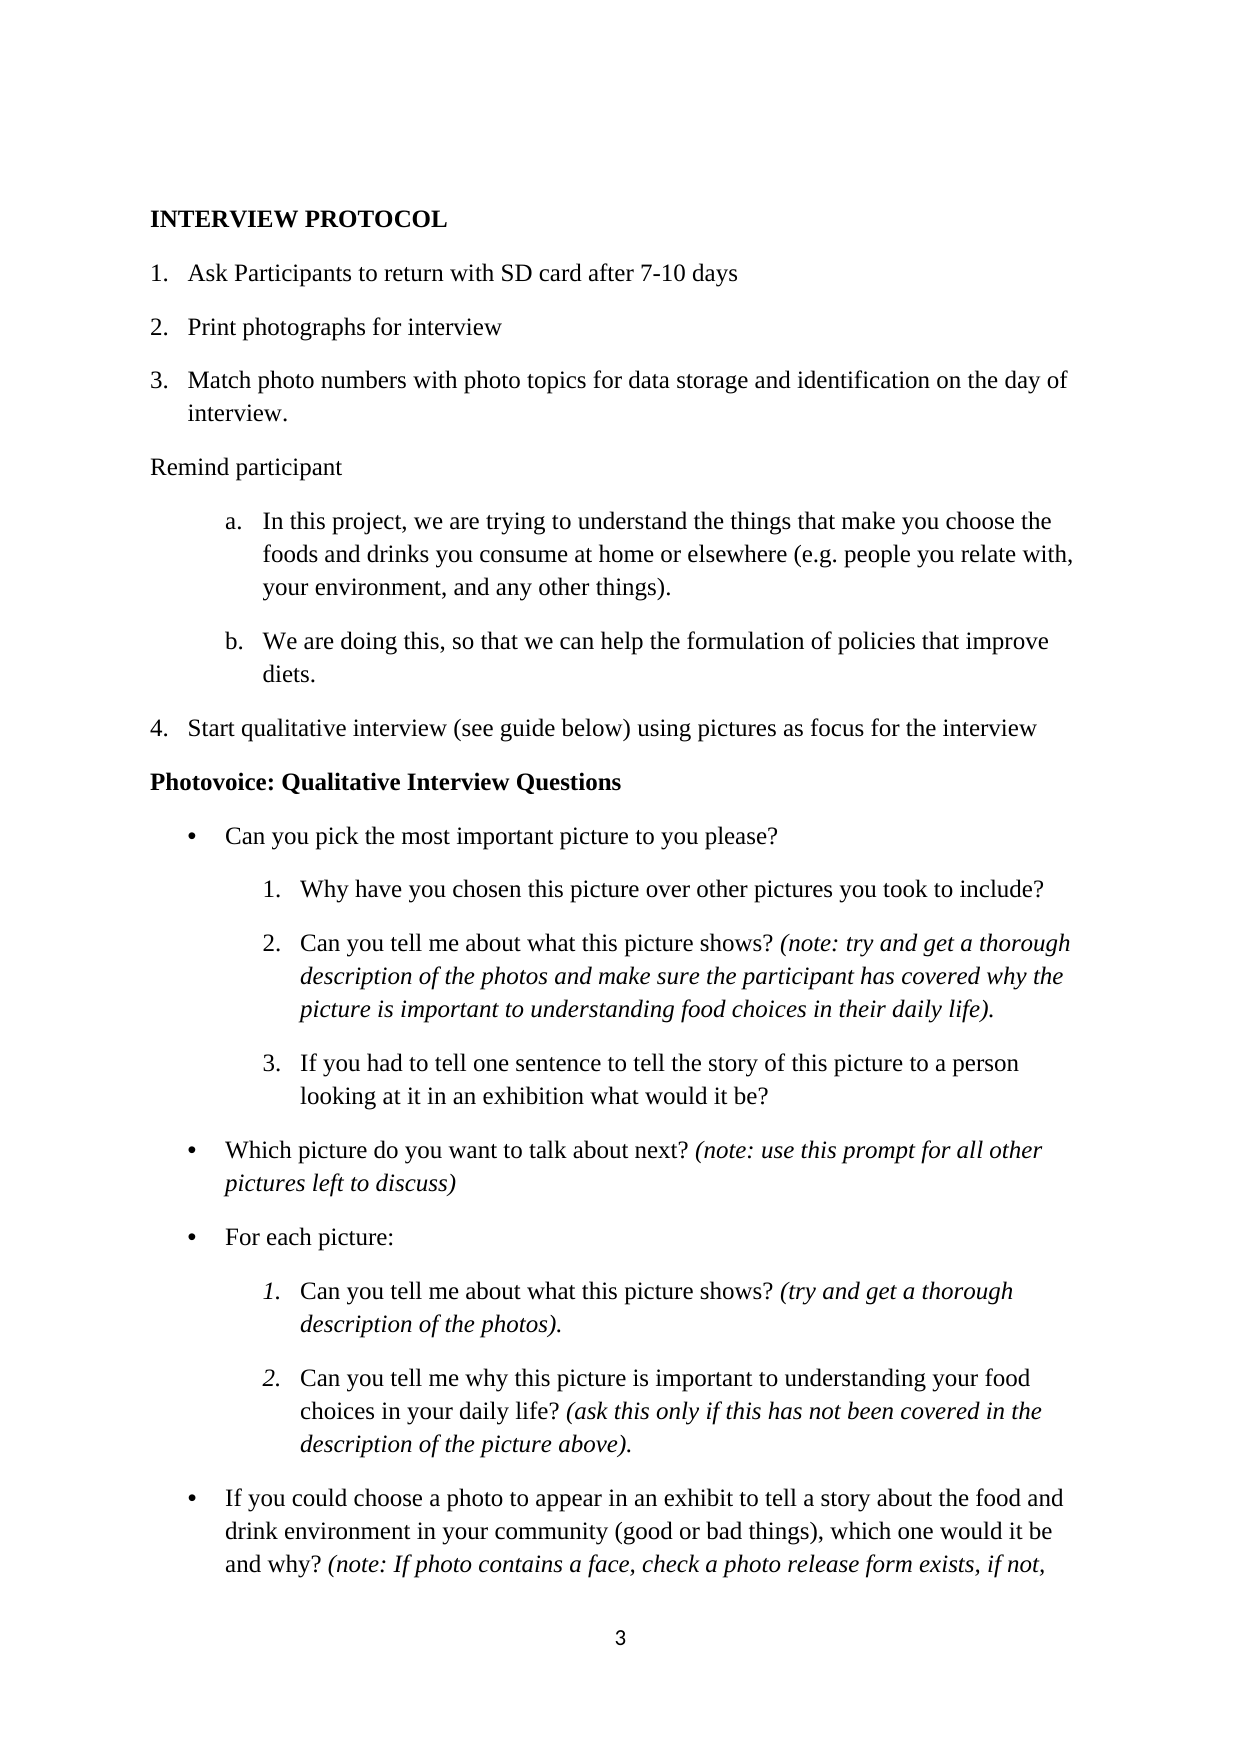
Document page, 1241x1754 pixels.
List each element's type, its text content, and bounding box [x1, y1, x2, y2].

list Which picture do you want to talk about next? (note: use this prompt for all other pictures left to discuss) [187, 1135, 1090, 1197]
list Ask Participants to return with SD card after 7-10 days [150, 258, 1090, 286]
list Match photo numbers with photo topics for data storage and identification on the day of interview. [150, 365, 1090, 427]
list If you had to tell one sentence to tell the story of this picture to a person looking at it in an exhibition what would it be? [262, 1048, 1090, 1110]
text INTERVIEW PROTOCOL [150, 204, 1090, 233]
list Start qualitative interview (see guide below) using pictures as focus for the interview [150, 713, 1090, 742]
list For each picture: [187, 1222, 1090, 1251]
list We are doing this, so that we can help the formulation of policies that improve diets. [225, 626, 1090, 688]
list Can you tell me why this picture is important to understanding your food choices in your daily life? (ask this only if this has not been covered in the description of the picture above). [262, 1363, 1090, 1458]
list Can you tell me about what this picture shows? (try and get a thorough description of the photos). [262, 1276, 1090, 1338]
text Remind participant [150, 452, 1090, 481]
text Photovoice: Qualitative Interview Questions [150, 767, 1090, 796]
list Can you tell me about what this picture shows? (note: try and get a thorough description of the photos and make sure the participant has covered why the picture is important to understanding food choices in their daily life). [262, 928, 1090, 1023]
list Why have you chosen this picture over other pictures you took to include? [262, 874, 1090, 903]
list Print photographs for interview [150, 312, 1090, 340]
list In this project, we are trying to understand the things that make you choose the foods and drinks you consume at home or elsewhere (e.g. people you relate with, your environment, and any other things). [225, 506, 1090, 601]
list Can you pick the most important picture to you please? [187, 821, 1090, 849]
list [187, 1483, 1090, 1578]
